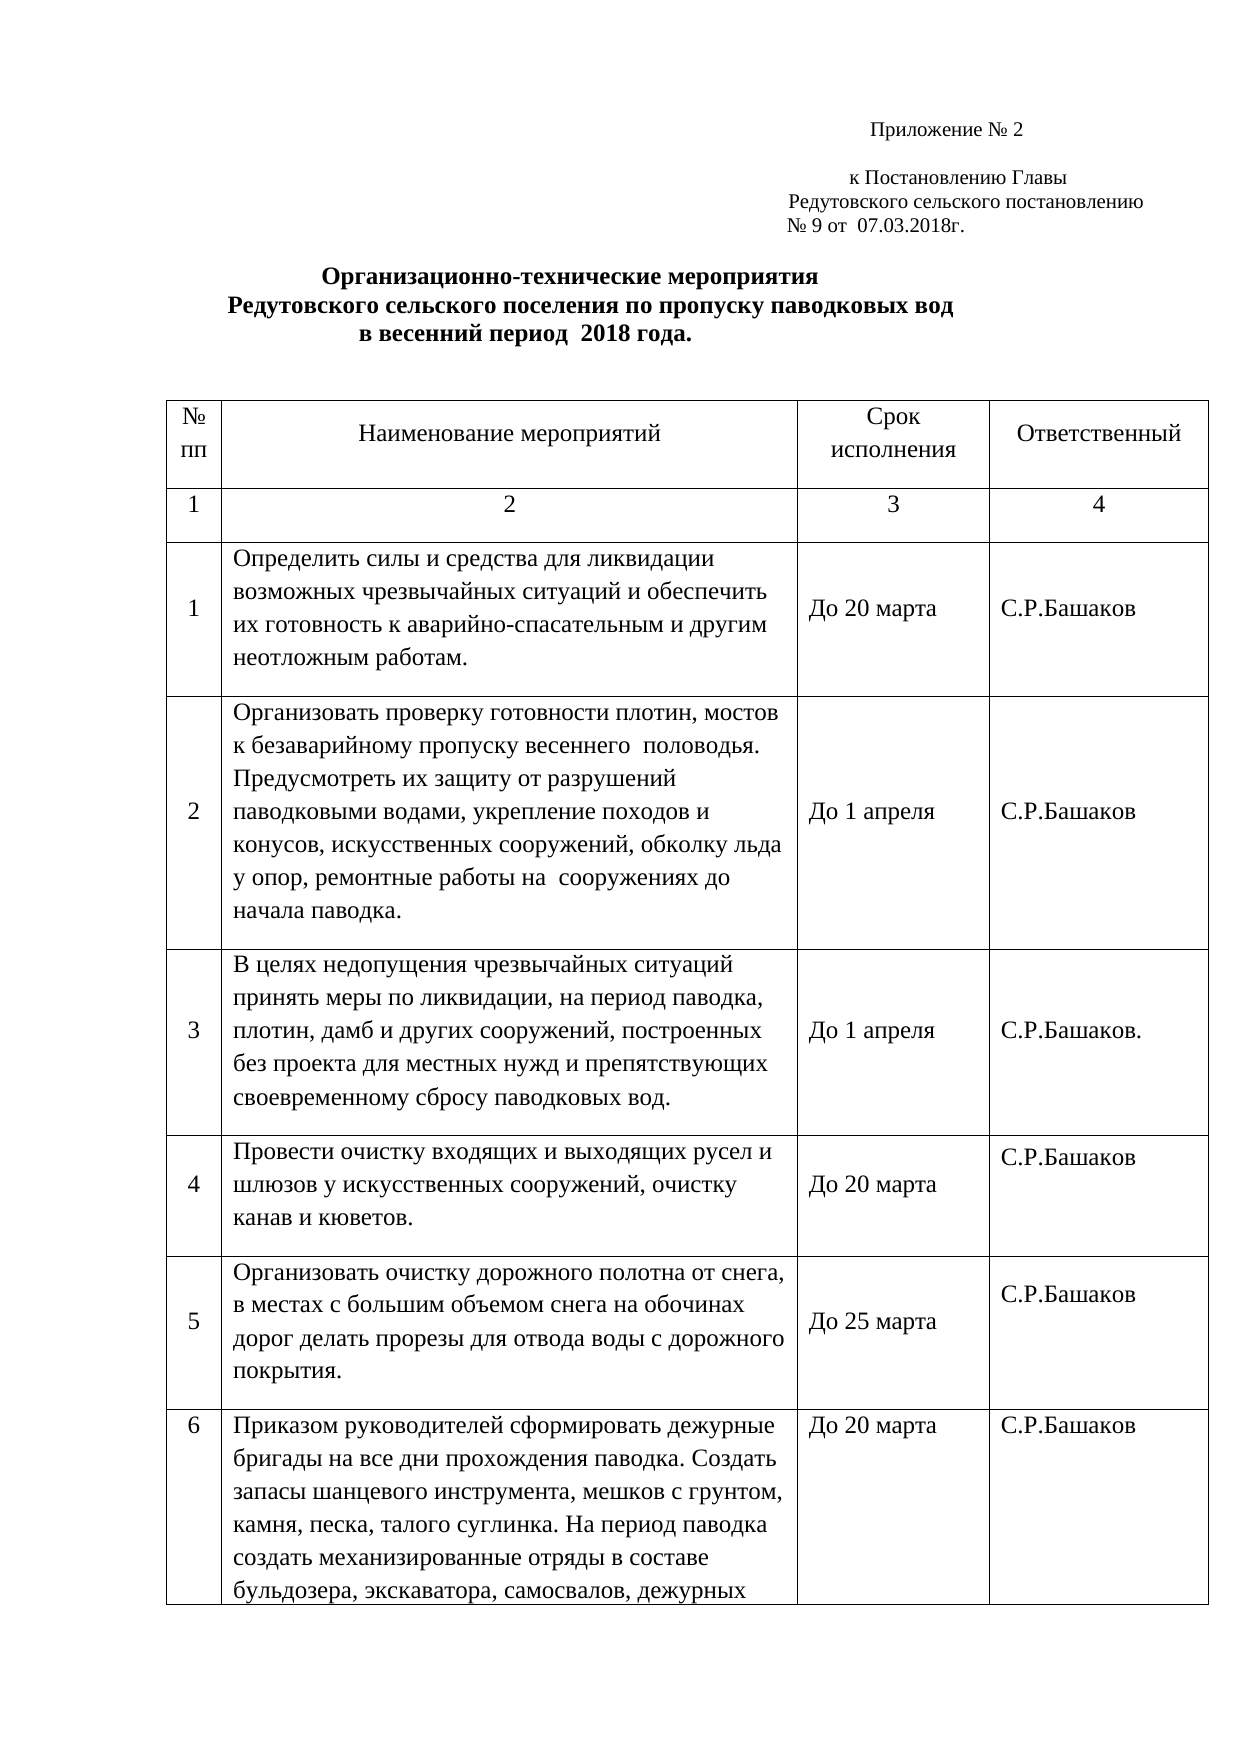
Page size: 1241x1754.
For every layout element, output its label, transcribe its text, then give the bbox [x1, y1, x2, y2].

table_header Ответственный [990, 401, 1208, 488]
table_cell Организовать проверку готовности плотин, мостов к безаварийному пропуску весеннего половодья. Предусмотреть их защиту от разрушений паводковыми водами, укрепление походов и конусов, искусственных сооружений, обколку льда у опор, ремонтные работы на сооружениях до начала паводка. [222, 697, 797, 948]
text Приложение № 2 [177, 117, 1152, 141]
text в весенний период 2018 года. [177, 318, 1152, 347]
table_cell Организовать очистку дорожного полотна от снега, в местах с большим объемом снега на обочинах дорог делать прорезы для отвода воды с дорожного покрытия. [222, 1257, 797, 1409]
table_cell 1 [167, 489, 221, 542]
table_cell Провести очистку входящих и выходящих русел и шлюзов у искусственных сооружений, очистку канав и кюветов. [222, 1136, 797, 1256]
table_cell 6 [167, 1410, 221, 1604]
text № 9 от 07.03.2018г. [177, 213, 1152, 237]
text к Постановлению Главы [177, 165, 1152, 189]
table_cell Определить силы и средства для ликвидации возможных чрезвычайных ситуаций и обеспечить их готовность к аварийно-спасательным и другим неотложным работам. [222, 543, 797, 696]
table_cell До 1 апреля [798, 950, 989, 1135]
table_cell 1 [167, 543, 221, 696]
table_cell С.Р.Башаков [990, 543, 1208, 696]
text Редутовского сельского поселения по пропуску паводковых вод [177, 290, 1152, 318]
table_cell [222, 1410, 797, 1604]
table_cell До 1 апреля [798, 697, 989, 948]
text Организационно-технические мероприятия [177, 261, 1152, 290]
table_cell До 25 марта [798, 1257, 989, 1409]
table_cell До 20 марта [798, 1136, 989, 1256]
table_cell С.Р.Башаков [990, 1136, 1208, 1256]
table_cell 4 [990, 489, 1208, 542]
table_header Срок исполнения [798, 401, 989, 488]
table_header Наименование мероприятий [222, 401, 797, 488]
table_cell 2 [167, 697, 221, 948]
table_cell С.Р.Башаков [990, 697, 1208, 948]
table_cell 3 [798, 489, 989, 542]
table_cell До 20 марта [798, 543, 989, 696]
table_cell С.Р.Башаков [990, 1257, 1208, 1409]
table_cell До 20 марта [798, 1410, 989, 1604]
table_cell С.Р.Башаков. [990, 950, 1208, 1135]
table_cell 2 [222, 489, 797, 542]
table_cell 5 [167, 1257, 221, 1409]
table_cell В целях недопущения чрезвычайных ситуаций принять меры по ликвидации, на период паводка, плотин, дамб и других сооружений, построенных без проекта для местных нужд и препятствующих своевременному сбросу паводковых вод. [222, 950, 797, 1135]
table_cell С.Р.Башаков [990, 1410, 1208, 1604]
table_cell 4 [167, 1136, 221, 1256]
text Редутовского сельского постановлению [177, 189, 1152, 213]
table_cell 3 [167, 950, 221, 1135]
table_header № пп [167, 401, 221, 488]
